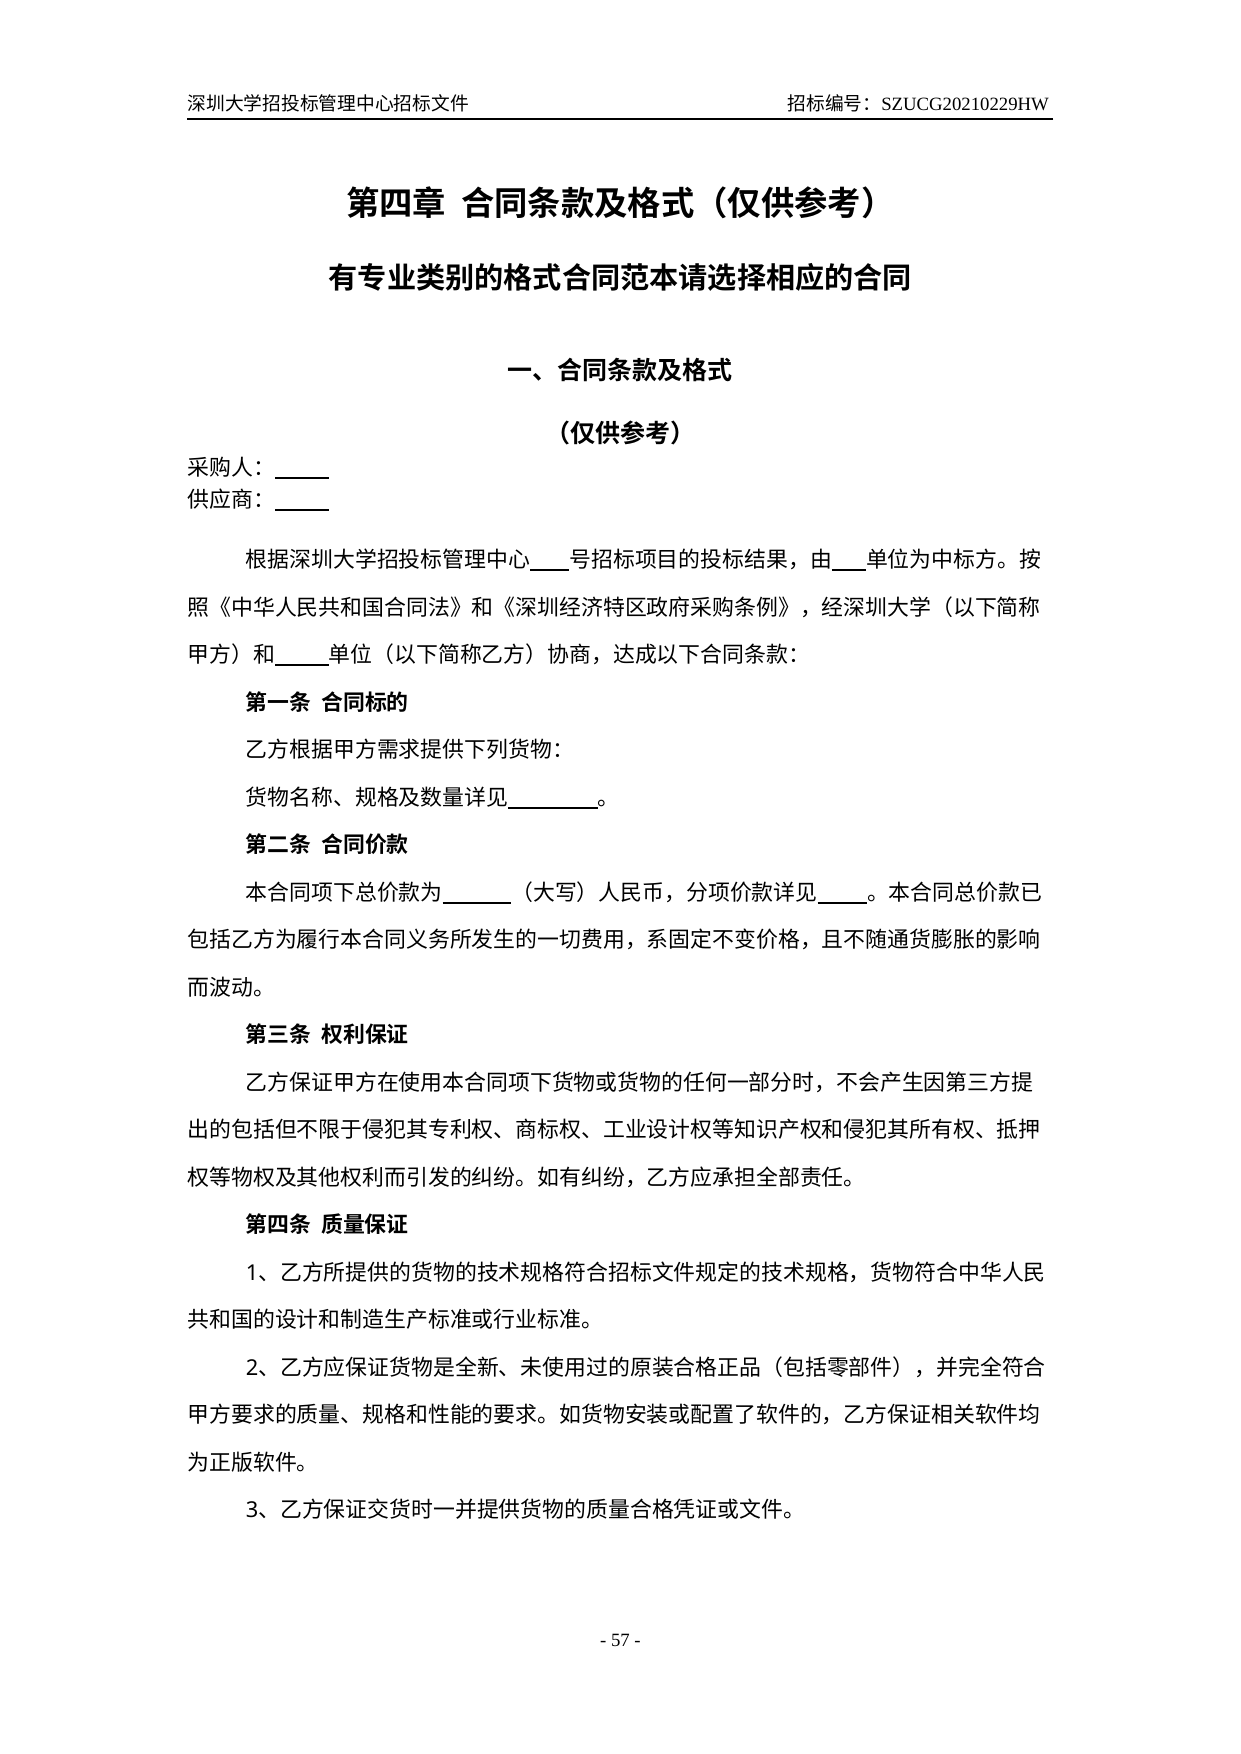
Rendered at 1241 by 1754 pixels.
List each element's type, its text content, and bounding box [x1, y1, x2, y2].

text 第四条 质量保证 [187, 1207, 1053, 1239]
text 货物名称、规格及数量详见 。 [187, 780, 1053, 811]
text 2、乙方应保证货物是全新、未使用过的原装合格正品（包括零部件），并完全符合甲方要求的质量、规格和性能的要求。如货物安装或配置了软件的，乙方保证相关软件均为正版软件。 [187, 1350, 1053, 1477]
text 第二条 合同价款 [187, 827, 1053, 859]
text 本合同项下总价款为 （大写）人民币，分项价款详见 。本合同总价款已包括乙方为履行本合同义务所发生的一切费用，系固定不变价格，且不随通货膨胀的影响而波动。 [187, 875, 1053, 1001]
text 第一条 合同标的 [187, 685, 1053, 716]
text 乙方根据甲方需求提供下列货物： [187, 732, 1053, 764]
text 采购人： [187, 450, 1053, 482]
subtitle 有专业类别的格式合同范本请选择相应的合同 [187, 254, 1053, 297]
text 第三条 权利保证 [187, 1017, 1053, 1049]
text （仅供参考） [187, 414, 1053, 450]
text 根据深圳大学招投标管理中心 号招标项目的投标结果，由 单位为中标方。按照《中华人民共和国合同法》和《深圳经济特区政府采购条例》，经深圳大学（以下简称甲方）和 单位（以下简称乙方）协商，达成以下合同条款： [187, 542, 1053, 669]
subtitle 第四章 合同条款及格式（仅供参考） [187, 177, 1053, 225]
text 供应商： [187, 482, 1053, 513]
text 1、乙方所提供的货物的技术规格符合招标文件规定的技术规格，货物符合中华人民共和国的设计和制造生产标准或行业标准。 [187, 1255, 1053, 1334]
text 3、乙方保证交货时一并提供货物的质量合格凭证或文件。 [187, 1492, 1053, 1524]
subtitle 一、合同条款及格式 [187, 351, 1053, 387]
text 乙方保证甲方在使用本合同项下货物或货物的任何一部分时，不会产生因第三方提出的包括但不限于侵犯其专利权、商标权、工业设计权等知识产权和侵犯其所有权、抵押权等物权及其他权利而引发的纠纷。如有纠纷，乙方应承担全部责任。 [187, 1065, 1053, 1191]
